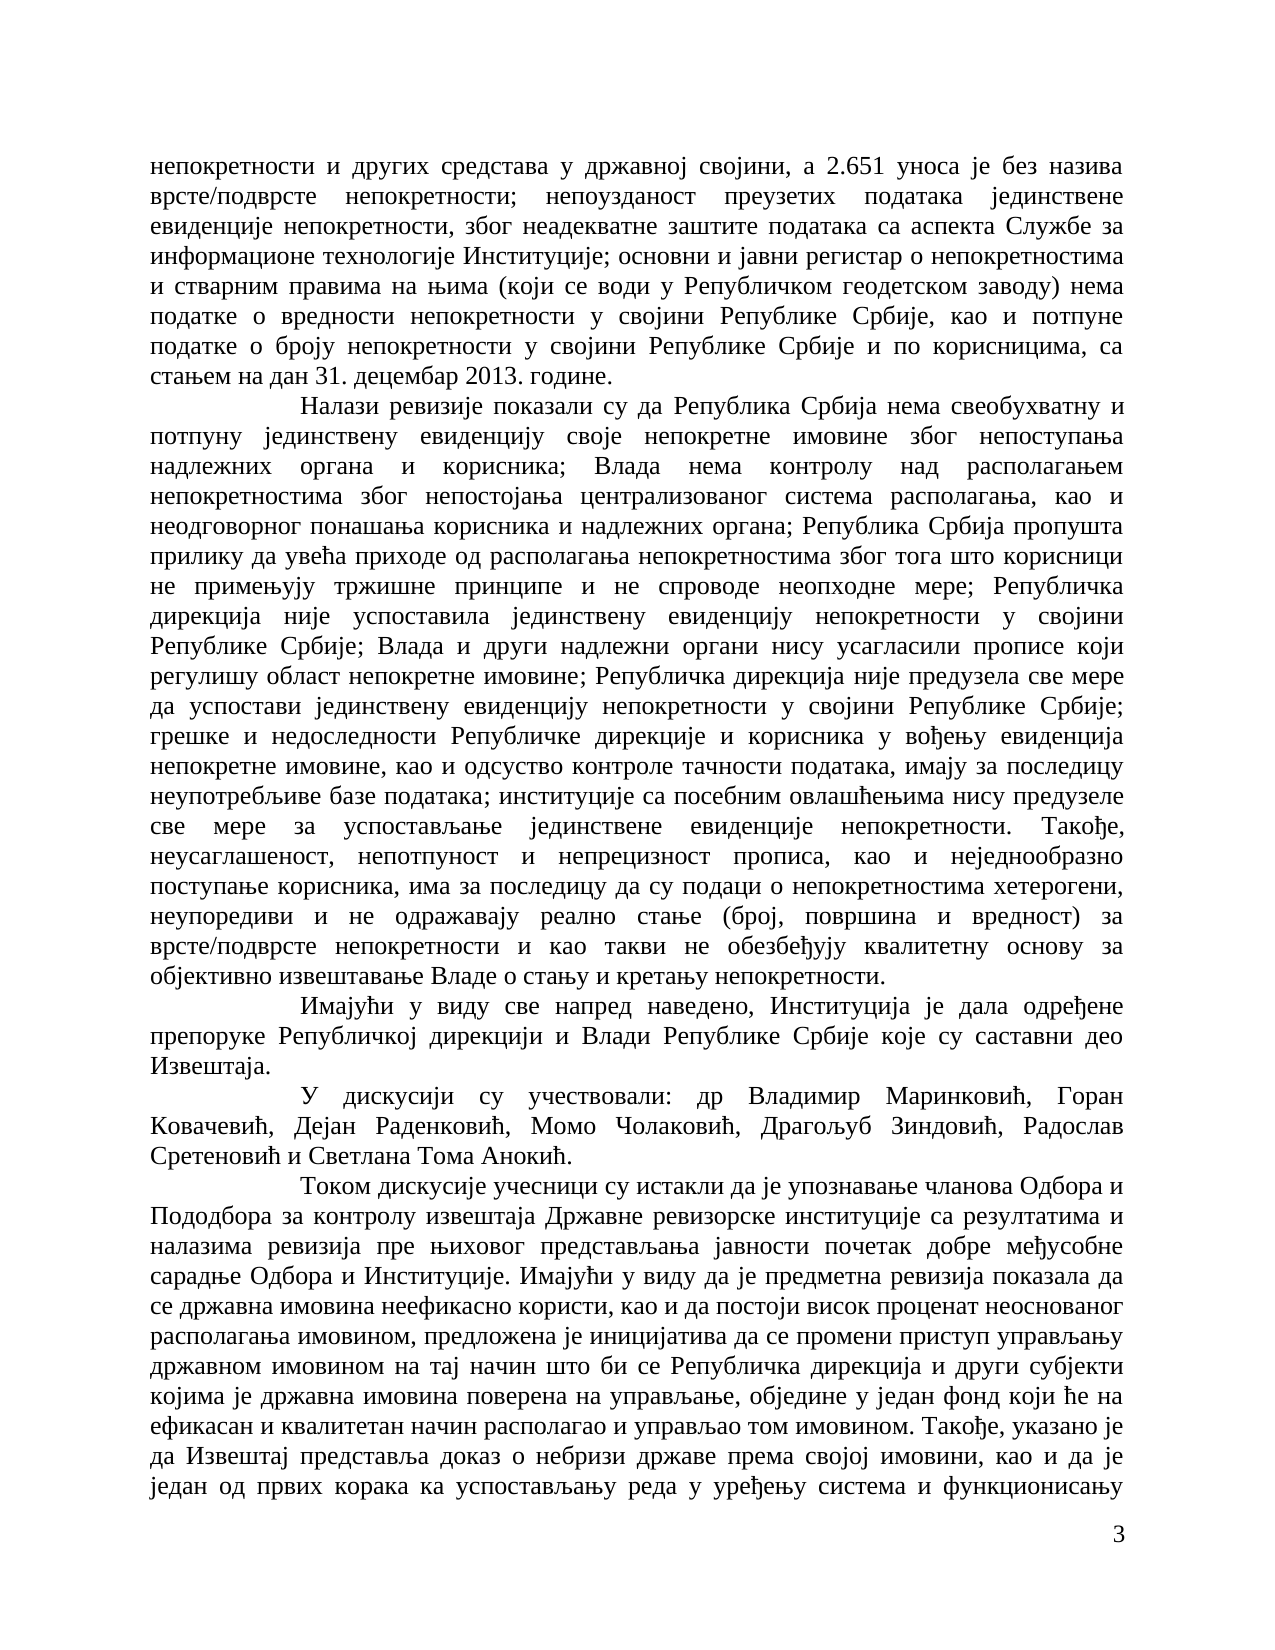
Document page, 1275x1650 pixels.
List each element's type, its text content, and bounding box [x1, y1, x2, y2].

text Налази ревизије показали су да Република Србија нема свеобухватну и потпуну јединствену евиденцију своје непокретне имовине због непоступања надлежних органа и корисника; Влада нема контролу над располагањем непокретностима због непостојања централизованог система располагања, као и неодговорног понашања корисника и надлежних органа; Република Србија пропушта прилику да увећа приходе од располагања непокретностима због тога што корисници не примењују тржишне принципе и не спроводе неопходне мере; Републичка дирекција није успоставила јединствену евиденцију непокретности у својини Републике Србије; Влада и други надлежни органи нису усагласили прописе који регулишу област непокретне имовине; Републичка дирекција није предузела све мере да успостави јединствену евиденцију непокретности у својини Републике Србије; грешке и недоследности Републичке дирекције и корисника у вођењу евиденција непокретне имовине, као и одсуство контроле тачности података, имају за последицу неупотребљиве базе података; институције са посебним овлашћењима нису предузеле све мере за успостављање јединствене евиденције непокретности. Такође, неусаглашеност, непотпуност и непрецизност прописа, као и неједнообразно поступање корисника, има за последицу да су подаци о непокретностима хетерогени, неупоредиви и не одражавају реално стање (број, површина и вредност) за врсте/подврсте непокретности и као такви не обезбеђују квалитетну основу за објективно извештавање Владе о стању и кретању непокретности. [150, 390, 1125, 990]
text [150, 1170, 1125, 1500]
text Имајући у виду све напред наведено, Институција је дала одређене препоруке Републичкој дирекцији и Влади Републике Србије које су саставни део Извештаја. [150, 990, 1125, 1080]
text У дискусији су учествовали: др Владимир Маринковић, Горан Ковачевић, Дејан Раденковић, Момо Чолаковић, Драгољуб Зиндовић, Радослав Сретеновић и Светлана Тома Анокић. [150, 1080, 1125, 1170]
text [150, 150, 1125, 390]
